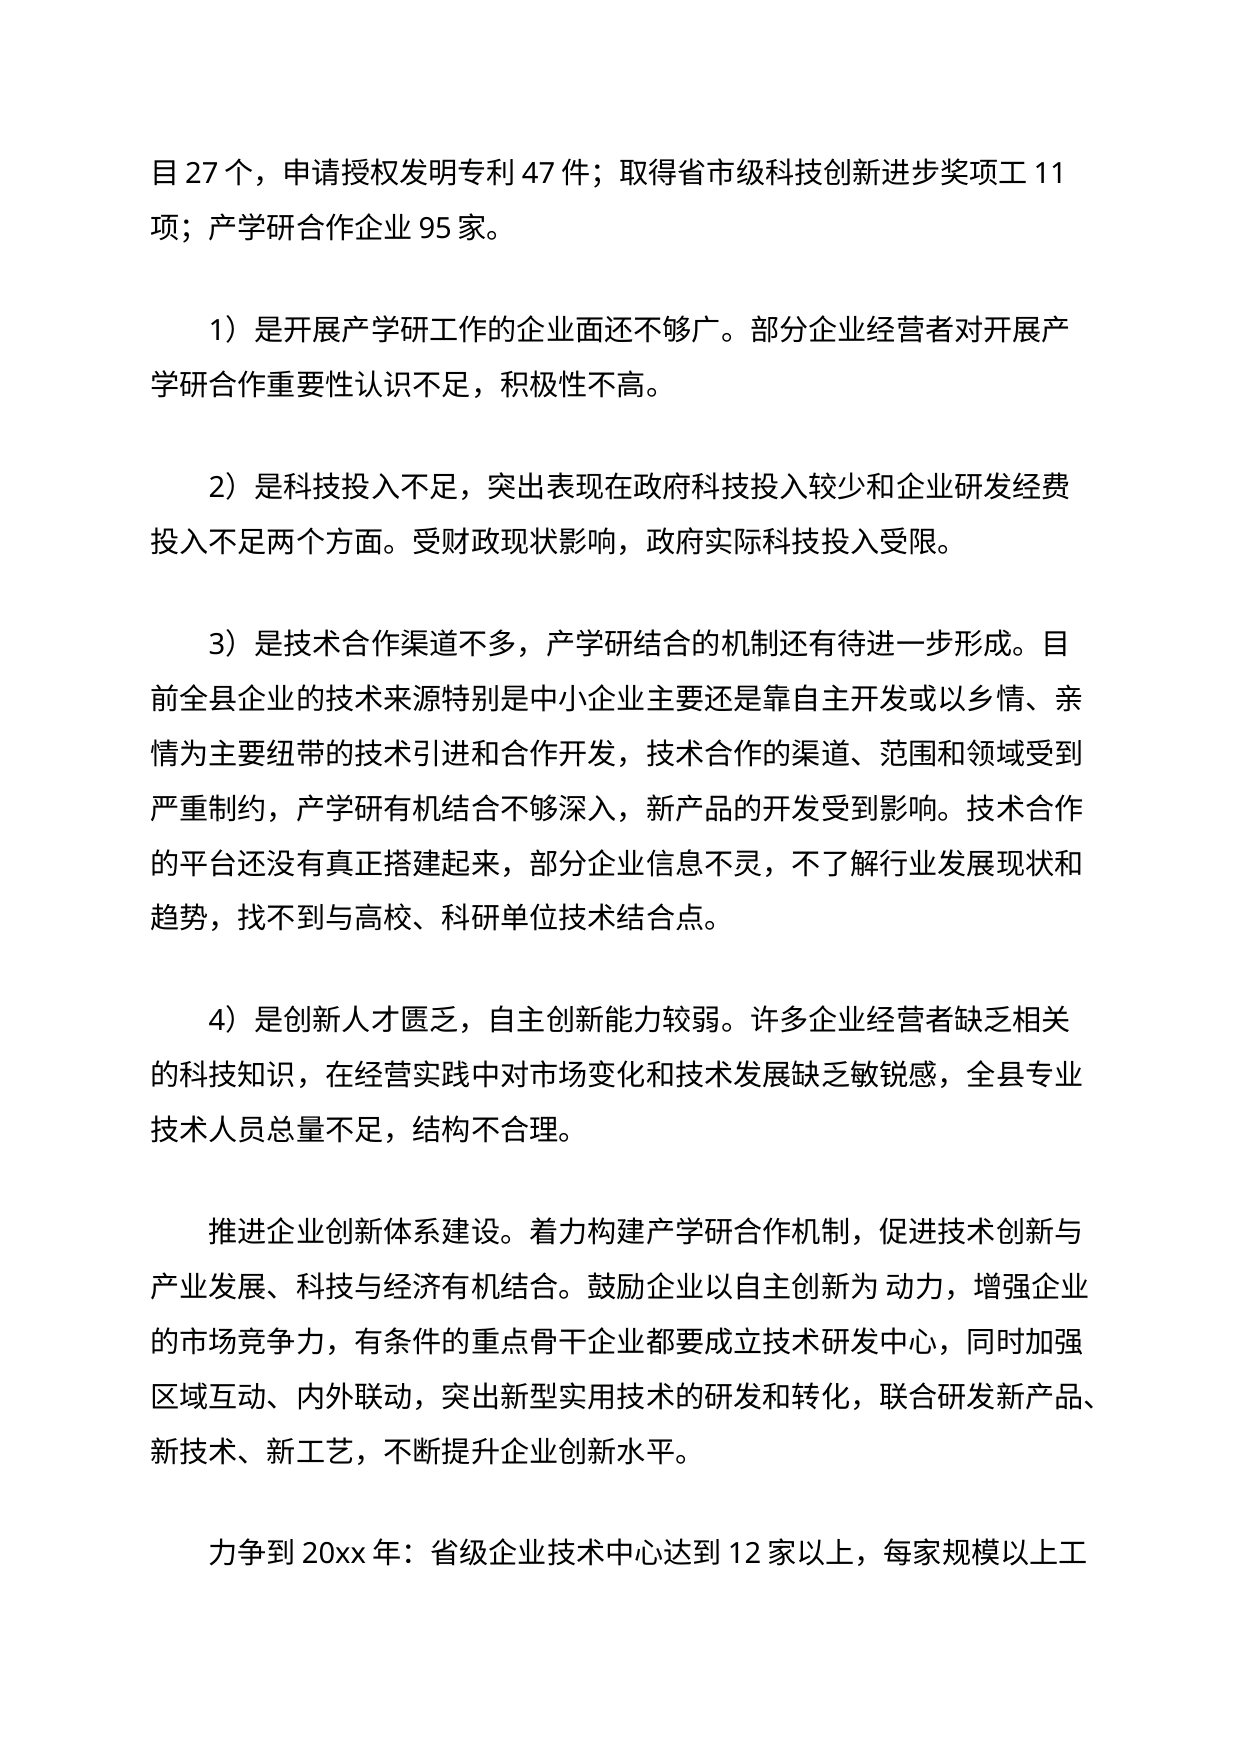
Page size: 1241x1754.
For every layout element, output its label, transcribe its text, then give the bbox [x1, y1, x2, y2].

text 2）是科技投入不足，突出表现在政府科技投入较少和企业研发经费投入不足两个方面。受财政现状影响，政府实际科技投入受限。 [150, 464, 1090, 561]
text 4）是创新人才匮乏，自主创新能力较弱。许多企业经营者缺乏相关的科技知识，在经营实践中对市场变化和技术发展缺乏敏锐感，全县专业技术人员总量不足，结构不合理。 [150, 997, 1090, 1149]
text 1）是开展产学研工作的企业面还不够广。部分企业经营者对开展产学研合作重要性认识不足，积极性不高。 [150, 307, 1090, 404]
text 3）是技术合作渠道不多，产学研结合的机制还有待进一步形成。目前全县企业的技术来源特别是中小企业主要还是靠自主开发或以乡情、亲情为主要纽带的技术引进和合作开发，技术合作的渠道、范围和领域受到严重制约，产学研有机结合不够深入，新产品的开发受到影响。技术合作的平台还没有真正搭建起来，部分企业信息不灵，不了解行业发展现状和趋势，找不到与高校、科研单位技术结合点。 [150, 621, 1090, 937]
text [150, 150, 1090, 247]
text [150, 1530, 1090, 1572]
text 推进企业创新体系建设。着力构建产学研合作机制，促进技术创新与产业发展、科技与经济有机结合。鼓励企业以自主创新为 动力，增强企业的市场竞争力，有条件的重点骨干企业都要成立技术研发中心，同时加强区域互动、内外联动，突出新型实用技术的研发和转化，联合研发新产品、新技术、新工艺，不断提升企业创新水平。 [150, 1208, 1090, 1470]
